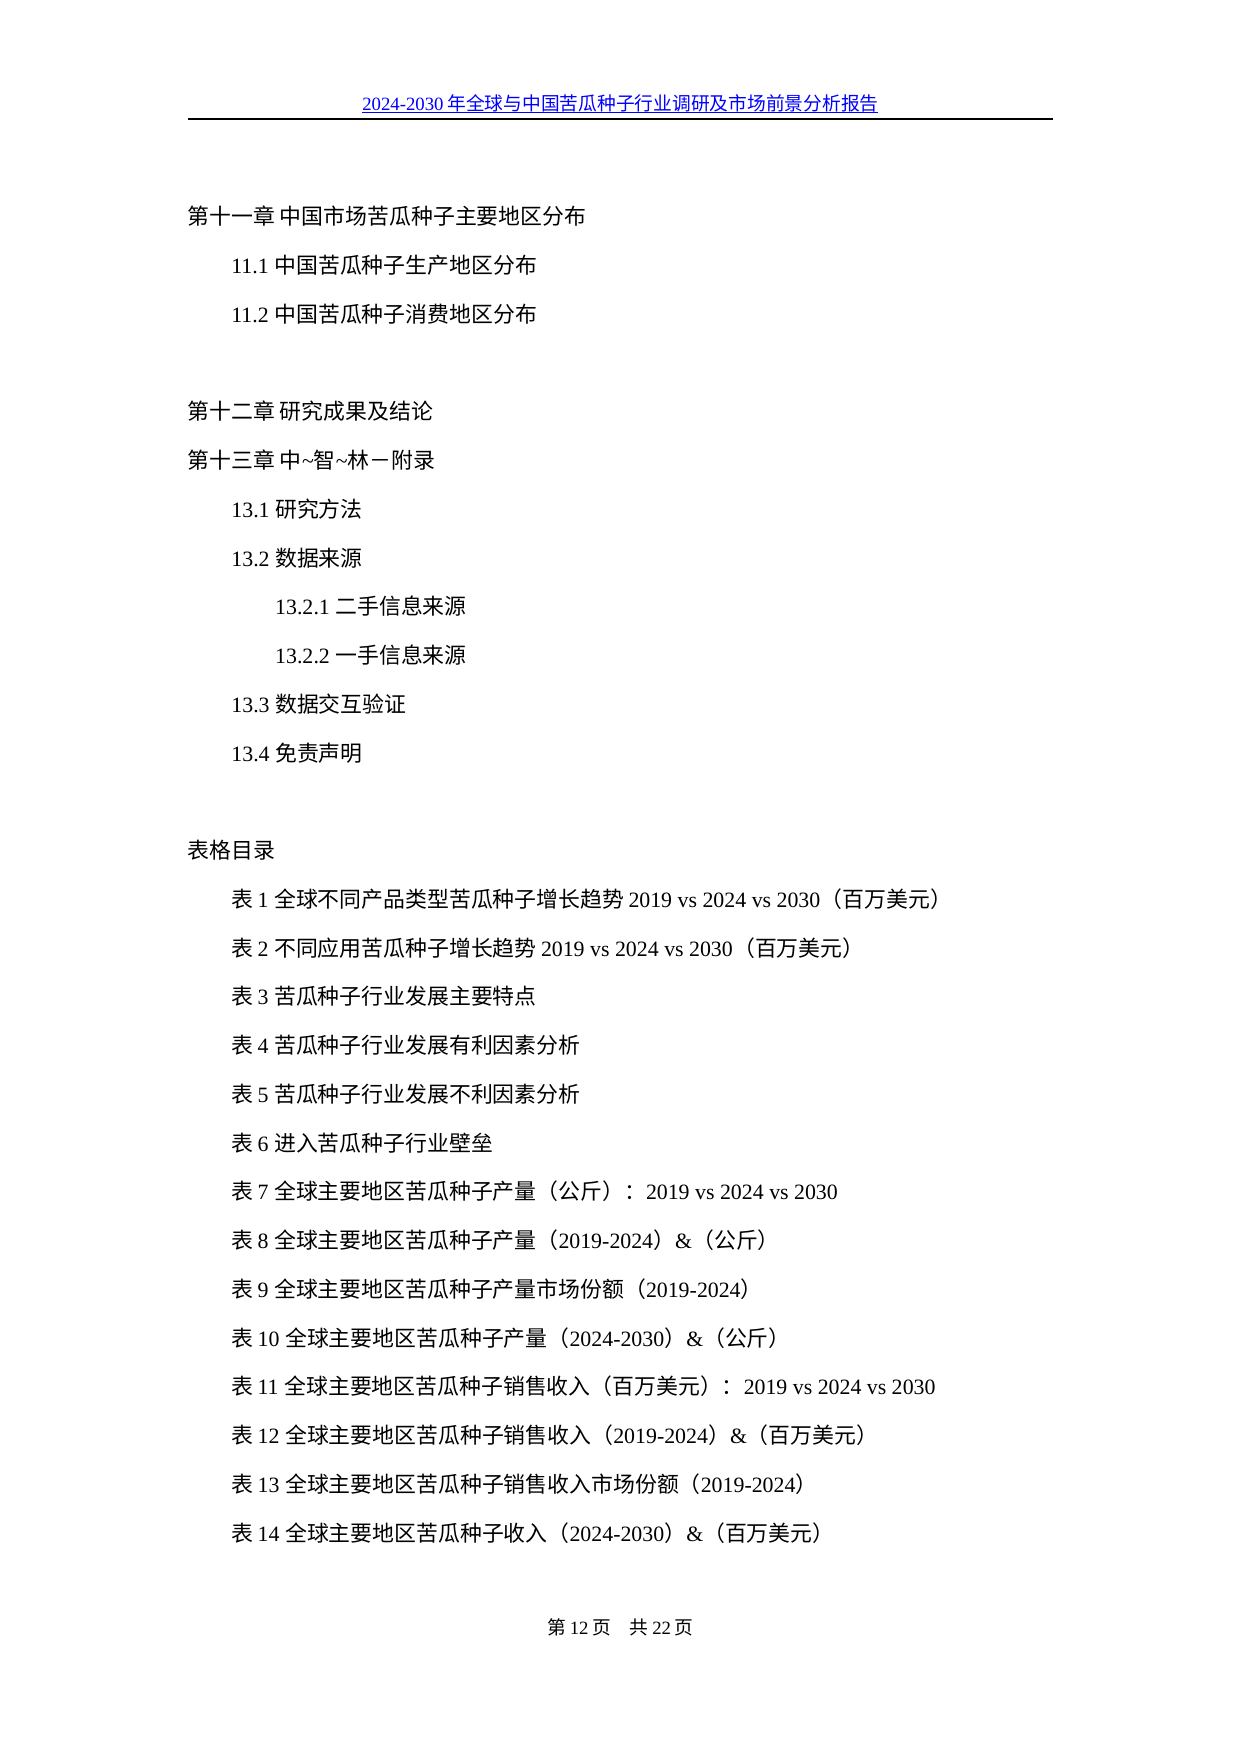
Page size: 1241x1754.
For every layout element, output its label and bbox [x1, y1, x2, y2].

text [187, 150, 1053, 1548]
